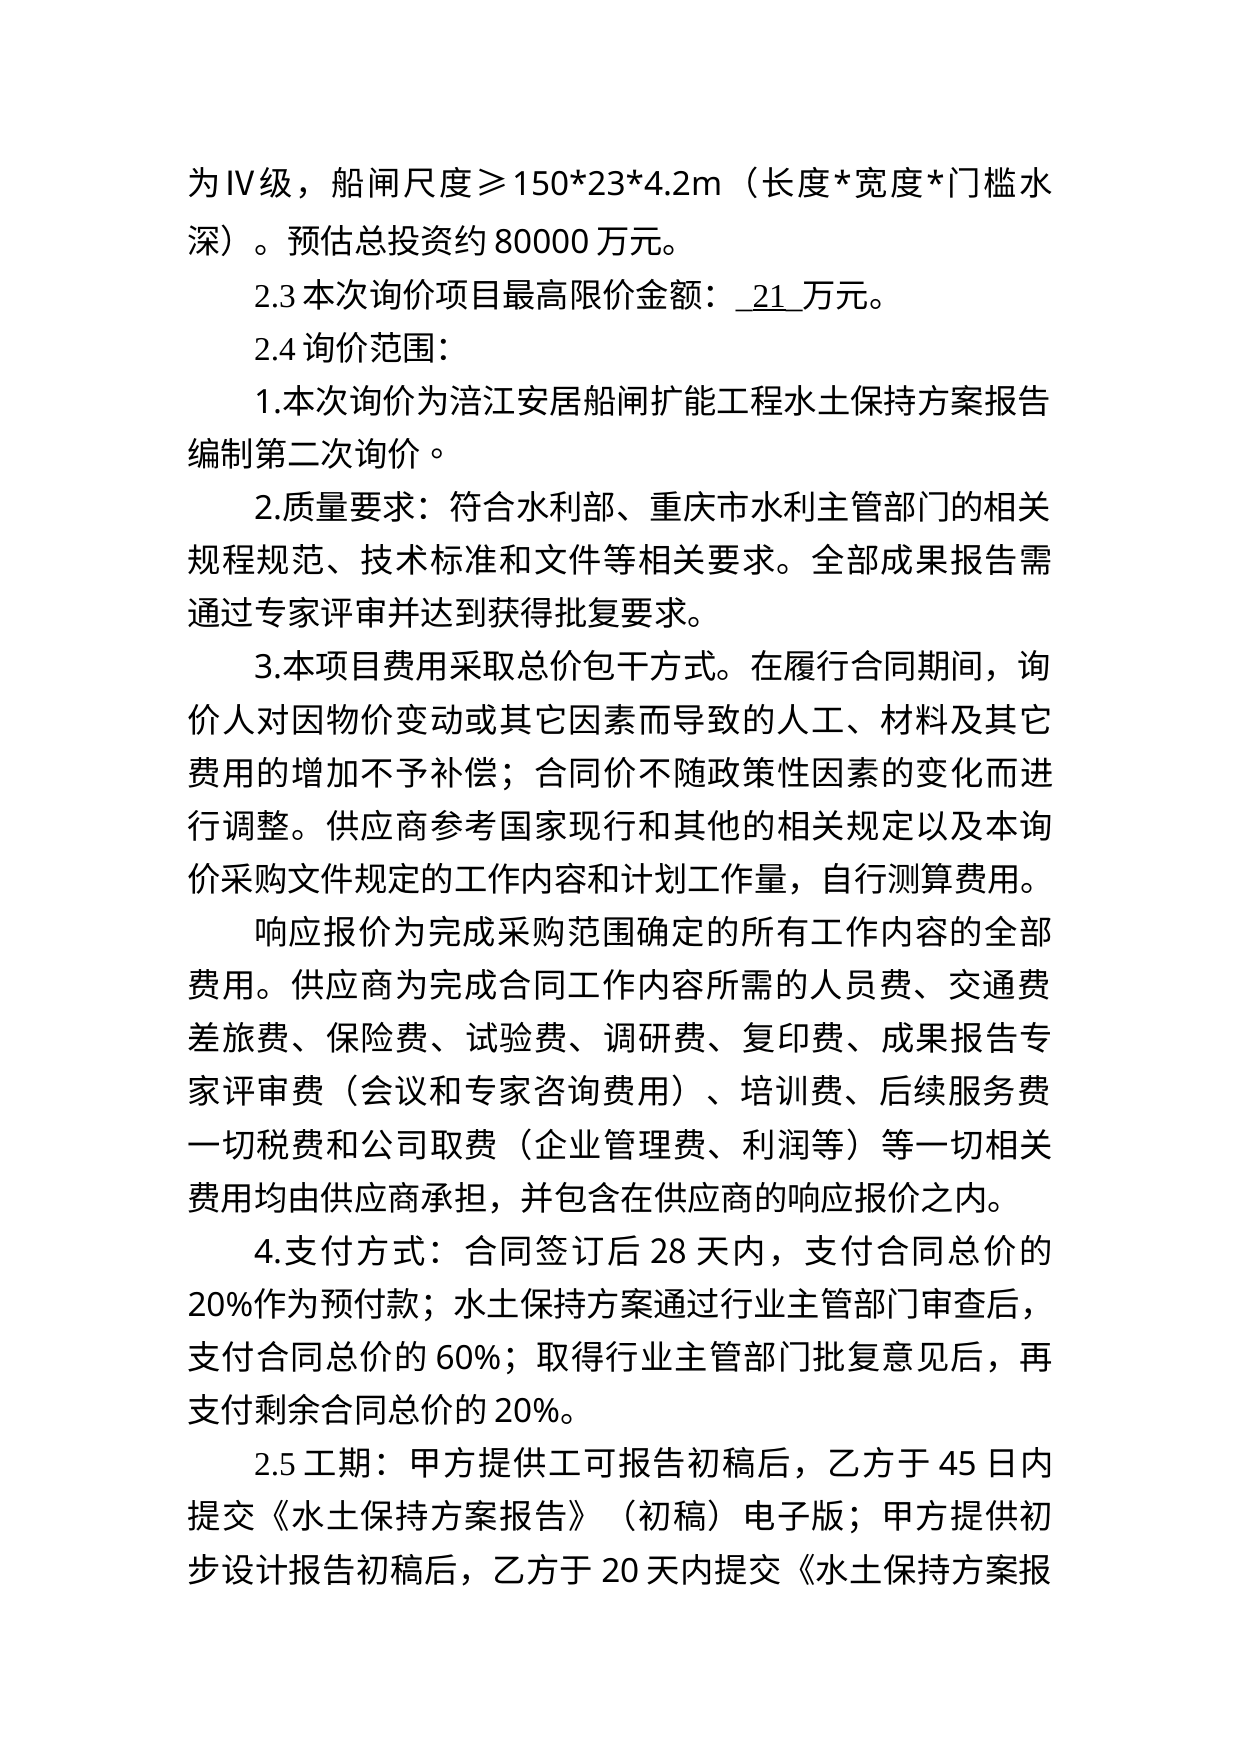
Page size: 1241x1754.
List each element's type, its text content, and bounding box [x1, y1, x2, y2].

text 3.本项目费用采取总价包干方式。在履行合同期间，询价人对因物价变动或其它因素而导致的人工、材料及其它费用的增加不予补偿；合同价不随政策性因素的变化而进行调整。供应商参考国家现行和其他的相关规定以及本询价采购文件规定的工作内容和计划工作量，自行测算费用。 [187, 636, 1053, 902]
text 2.质量要求：符合水利部、重庆市水利主管部门的相关规程规范、技术标准和文件等相关要求。全部成果报告需通过专家评审并达到获得批复要求。 [187, 477, 1053, 636]
text 2.4询价范围： [187, 318, 1053, 371]
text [187, 150, 1053, 264]
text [187, 1433, 1053, 1593]
text 4.支付方式：合同签订后28天内，支付合同总价的20%作为预付款；水土保持方案通过行业主管部门审查后，支付合同总价的60%；取得行业主管部门批复意见后，再支付剩余合同总价的20%。 [187, 1221, 1053, 1433]
text 响应报价为完成采购范围确定的所有工作内容的全部费用。供应商为完成合同工作内容所需的人员费、交通费、差旅费、保险费、试验费、调研费、复印费、成果报告专家评审费（会议和专家咨询费用）、培训费、后续服务费、一切税费和公司取费（企业管理费、利润等）等一切相关费用均由供应商承担，并包含在供应商的响应报价之内。 [187, 902, 1053, 1221]
text 2.3本次询价项目最高限价金额：_21_万元。 [187, 264, 1053, 318]
text 1.本次询价为涪江安居船闸扩能工程水土保持方案报告编制第二次询价。 [187, 371, 1053, 477]
